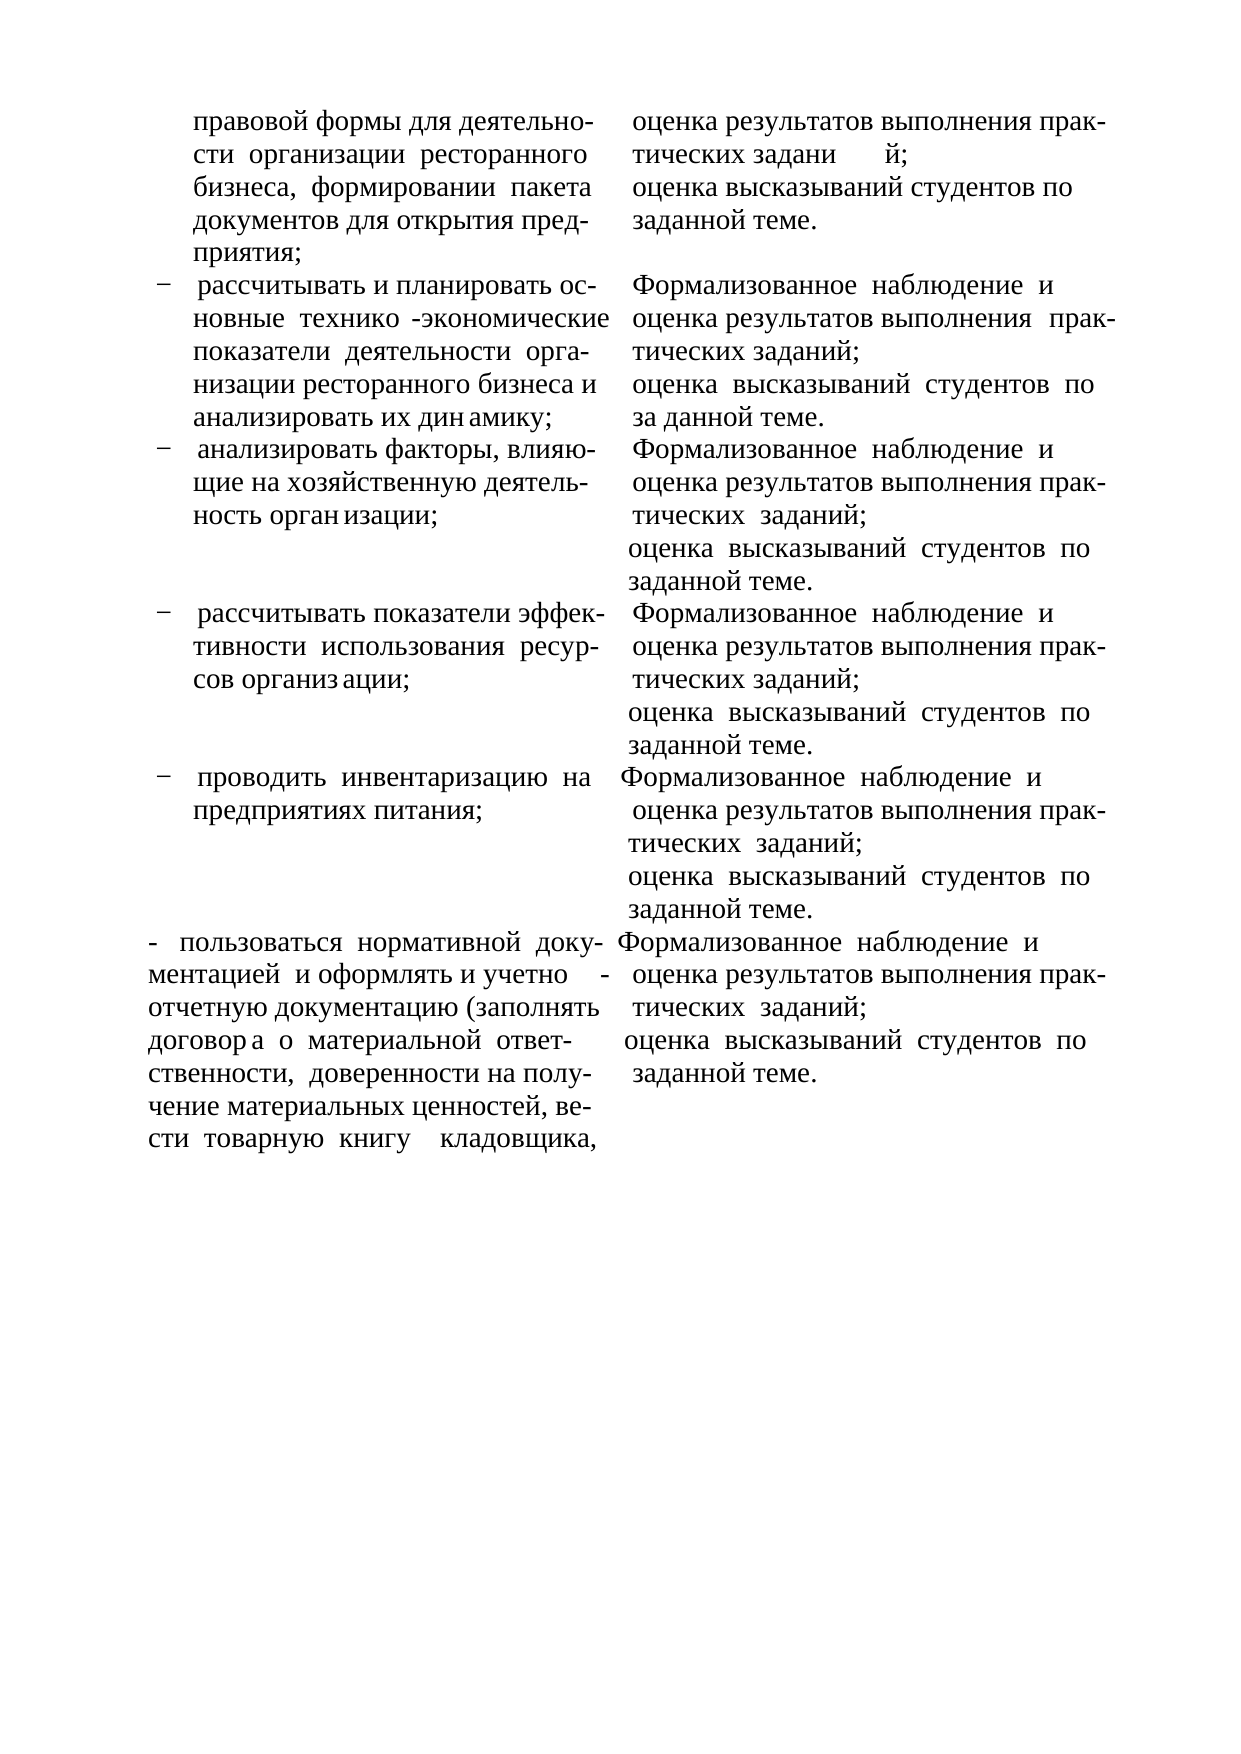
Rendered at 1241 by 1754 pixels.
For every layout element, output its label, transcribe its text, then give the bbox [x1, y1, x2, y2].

text документов для открытия пред- заданной теме. [193, 203, 1169, 236]
text приятия; [193, 236, 1169, 268]
list пользоваться нормативной доку- Формализованное наблюдение и [148, 925, 1169, 957]
text показатели деятельности орга- тических з аданий; [193, 334, 1169, 367]
text щие на хозяйственную деятель- оценка результатов выполнения прак- [193, 465, 1169, 498]
text бизнеса, формировании пакета оценка высказываний студентов по [193, 170, 1169, 203]
list рассчитывать показатели эффек- Формализованное наблюдение и [155, 597, 1169, 629]
text тивности использования ресур- оценка результатов выполнения прак- [193, 629, 1169, 662]
text низации ресторанного бизнеса и оценка высказываний студентов по [193, 367, 1169, 400]
text анализировать их дин амику; за данной теме. [193, 400, 1169, 432]
list анализировать факторы, влияю- Формализованное наблюдение и [155, 432, 1169, 465]
text новные технико -экономические оценка результатов выполнения прак- [193, 301, 1169, 334]
text ственности, доверенности на полу- заданной теме. [148, 1056, 1169, 1089]
text сти организации ресторанного тических з адани й; [193, 137, 1169, 170]
text оценка высказываний студентов по [628, 531, 1169, 564]
text сов организ ации; тических з аданий; [193, 662, 1169, 695]
list проводить инвентаризацию на Формализованное наблюдение и [155, 761, 1169, 793]
list рассчитывать и планировать ос- Формализованное наблюдение и [155, 268, 1169, 301]
text правовой формы для деятельно- оценка результатов выполнения прак- [193, 104, 1169, 137]
text чение материальных ценностей, ве- [148, 1089, 1169, 1122]
text ность орган изации; тических заданий; [193, 498, 1169, 531]
text сти товарную книгу кладовщика, [148, 1122, 1169, 1154]
text предприятиях питания; оценка результатов выполнения прак- [193, 793, 1169, 826]
text тических заданий; [628, 826, 1169, 859]
text договор а о материальной ответ- оценка высказываний студентов по [148, 1023, 1169, 1056]
text заданной теме. [628, 892, 1169, 925]
text отчетную документацию (заполнять тических заданий; [148, 990, 1169, 1023]
text оценка высказываний студентов по [628, 695, 1169, 728]
text ментацией и оформлять и учетно - оценка результатов выполнения прак- [148, 957, 1169, 990]
text заданной теме. [628, 564, 1169, 597]
text заданной теме. [628, 728, 1169, 761]
text оценка высказываний студентов по [628, 859, 1169, 892]
